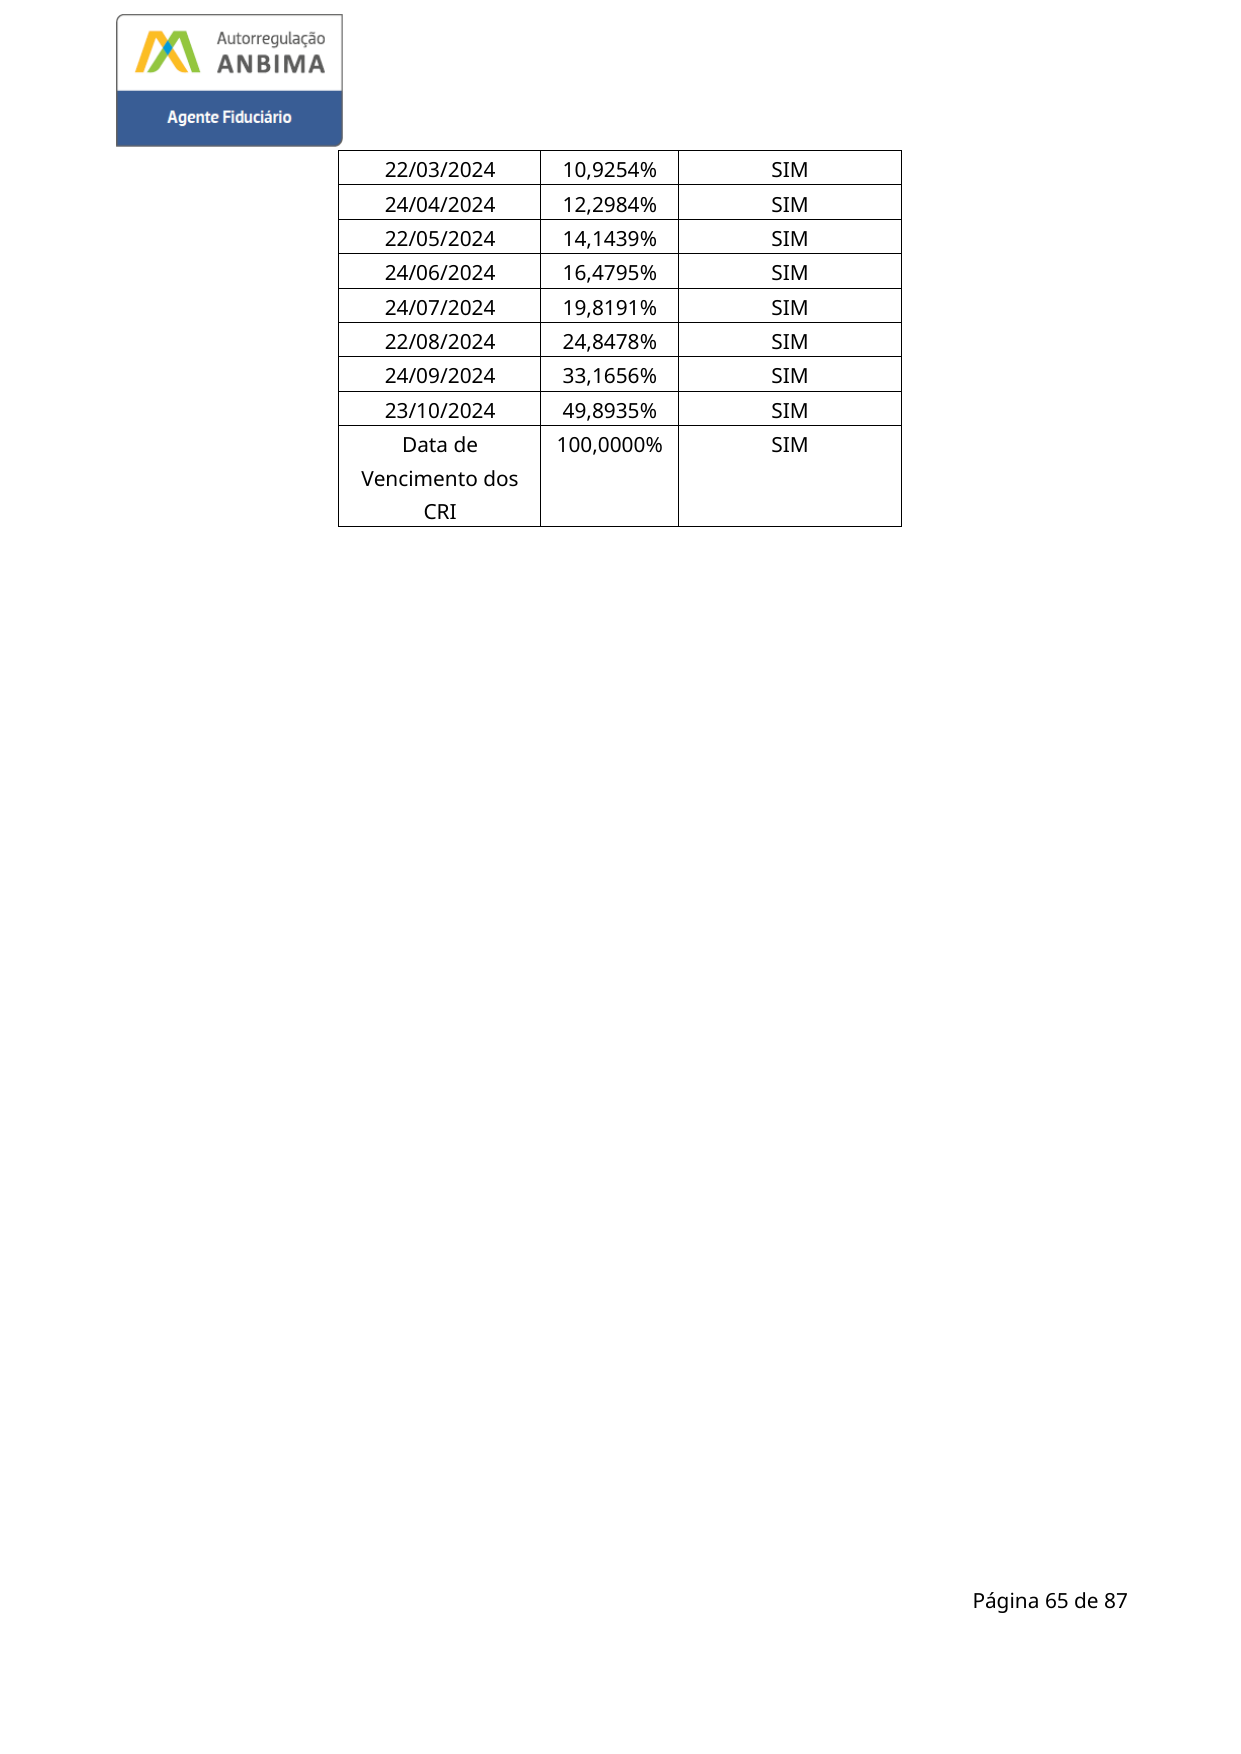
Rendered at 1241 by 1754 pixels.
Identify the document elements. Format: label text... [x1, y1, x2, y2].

table_cell 23/10/2024 [339, 392, 540, 425]
table_cell SIM [679, 289, 901, 322]
table_cell 14,1439% [541, 220, 678, 253]
table_cell 24/04/2024 [339, 185, 540, 219]
table_cell 33,1656% [541, 357, 678, 391]
table_cell 24/06/2024 [339, 254, 540, 287]
table_cell 24/09/2024 [339, 357, 540, 391]
table_cell SIM [679, 185, 901, 219]
table_cell Data de Vencimento dos CRI [339, 426, 540, 526]
table_cell 22/03/2024 [339, 151, 540, 184]
table_cell 24,8478% [541, 323, 678, 356]
table_cell SIM [679, 254, 901, 287]
table_cell SIM [679, 151, 901, 184]
table_cell 10,9254% [541, 151, 678, 184]
table_cell 12,2984% [541, 185, 678, 219]
table_cell 100,0000% [541, 426, 678, 526]
table_cell 49,8935% [541, 392, 678, 425]
table_cell 24/07/2024 [339, 289, 540, 322]
table_cell 19,8191% [541, 289, 678, 322]
table_cell 16,4795% [541, 254, 678, 287]
table_cell SIM [679, 323, 901, 356]
table_cell SIM [679, 357, 901, 391]
table_cell SIM [679, 220, 901, 253]
table_cell 22/08/2024 [339, 323, 540, 356]
table_cell SIM [679, 426, 901, 526]
table_cell SIM [679, 392, 901, 425]
table_cell 22/05/2024 [339, 220, 540, 253]
